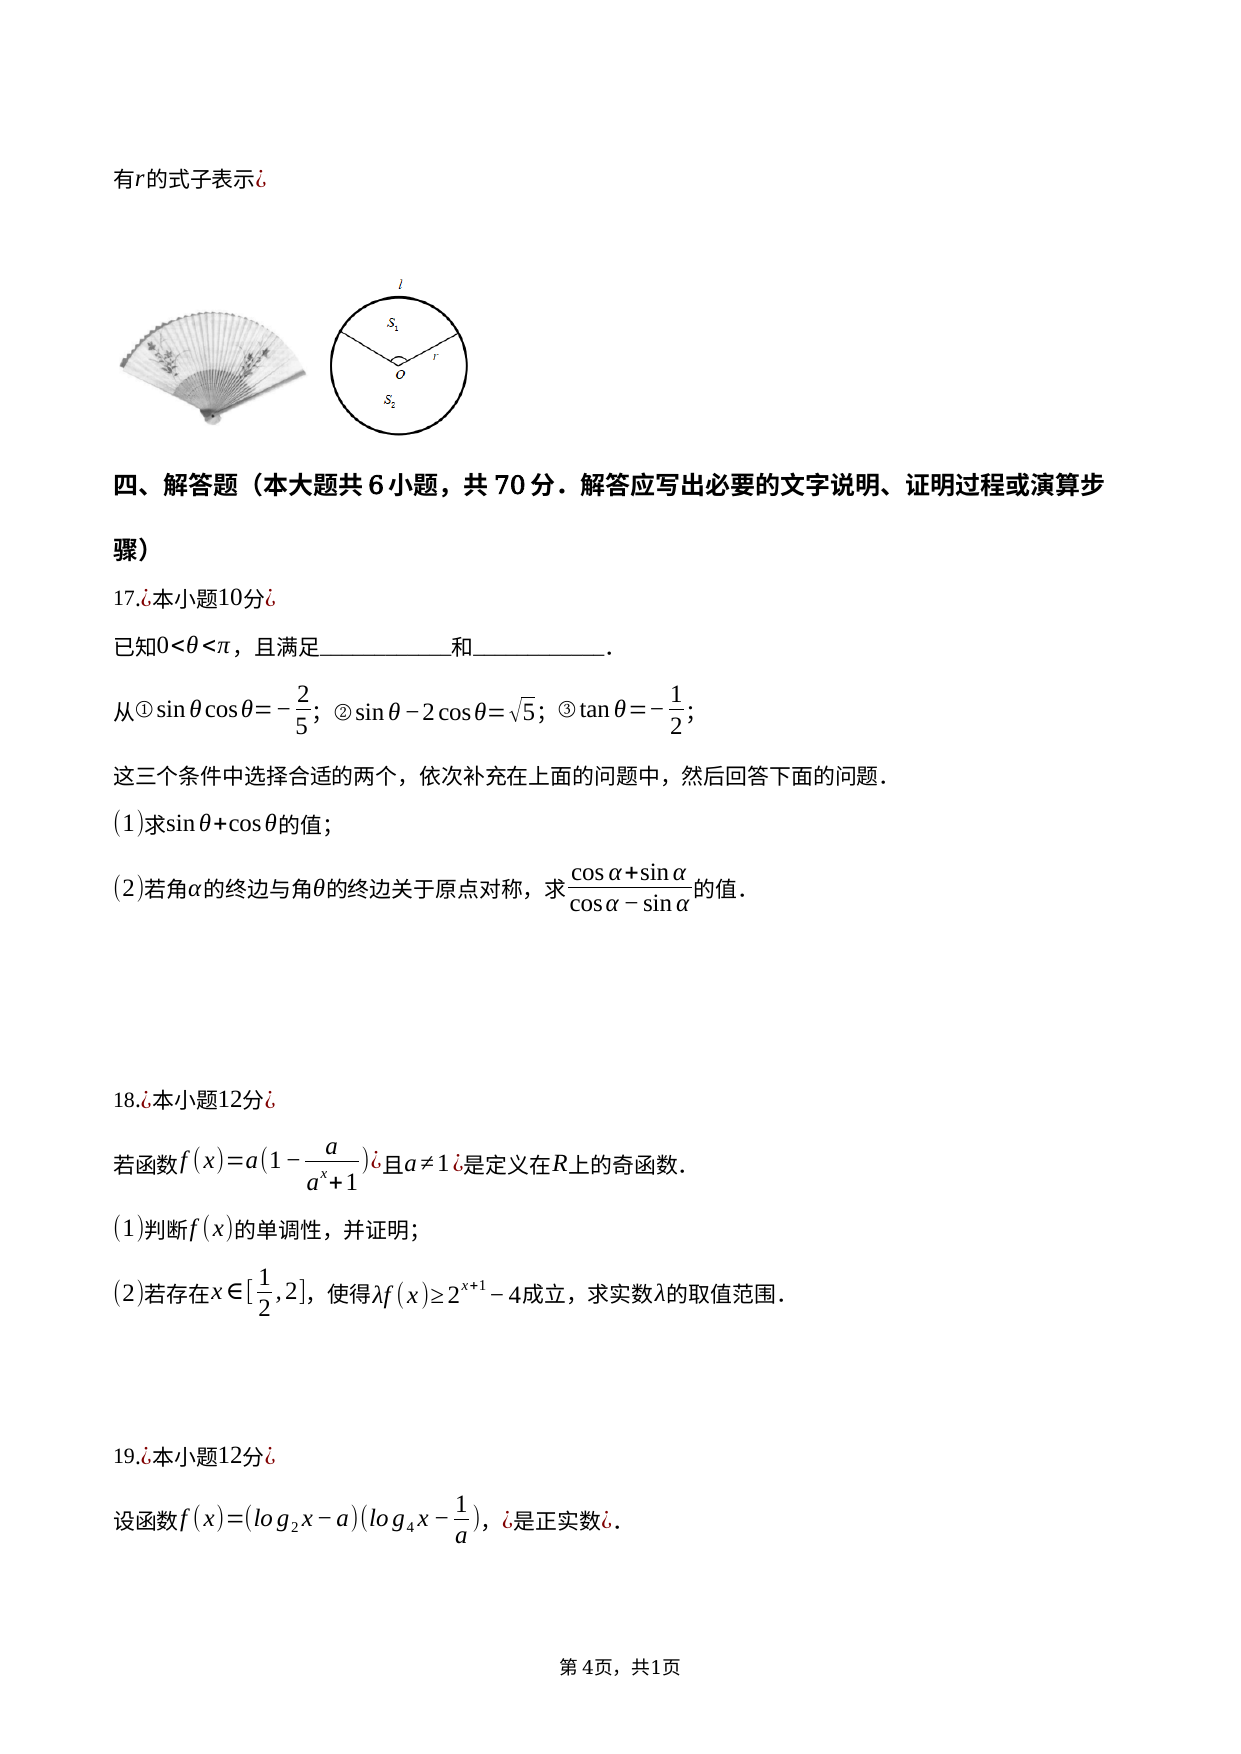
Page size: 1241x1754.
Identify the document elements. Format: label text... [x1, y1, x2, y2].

text 19.本小题分 [113, 1439, 1127, 1472]
text 判断的单调性，并证明； [113, 1212, 1127, 1245]
text 四、解答题（本大题共6小题，共70分．解答应写出必要的文字说明、证明过程或演算步骤） [113, 451, 1127, 581]
text 这三个条件中选择合适的两个，依次补充在上面的问题中，然后回答下面的问题． [113, 759, 1127, 791]
text 设函数，是正实数． [113, 1488, 1127, 1553]
text 若存在，使得成立，求实数的取值范围． [113, 1261, 1127, 1423]
text 已知，且满足____________和____________． [113, 630, 1127, 662]
text 若角的终边与角的终边关于原点对称，求的值． [113, 856, 1127, 1067]
text 18.本小题分 [113, 1083, 1127, 1116]
list 17.本小题分 [113, 581, 1127, 614]
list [113, 162, 1127, 438]
text 若函数且是定义在上的奇函数． [113, 1131, 1127, 1196]
text 从；；； [113, 678, 1127, 743]
text 求的值； [113, 807, 1127, 840]
picture [112, 275, 478, 438]
